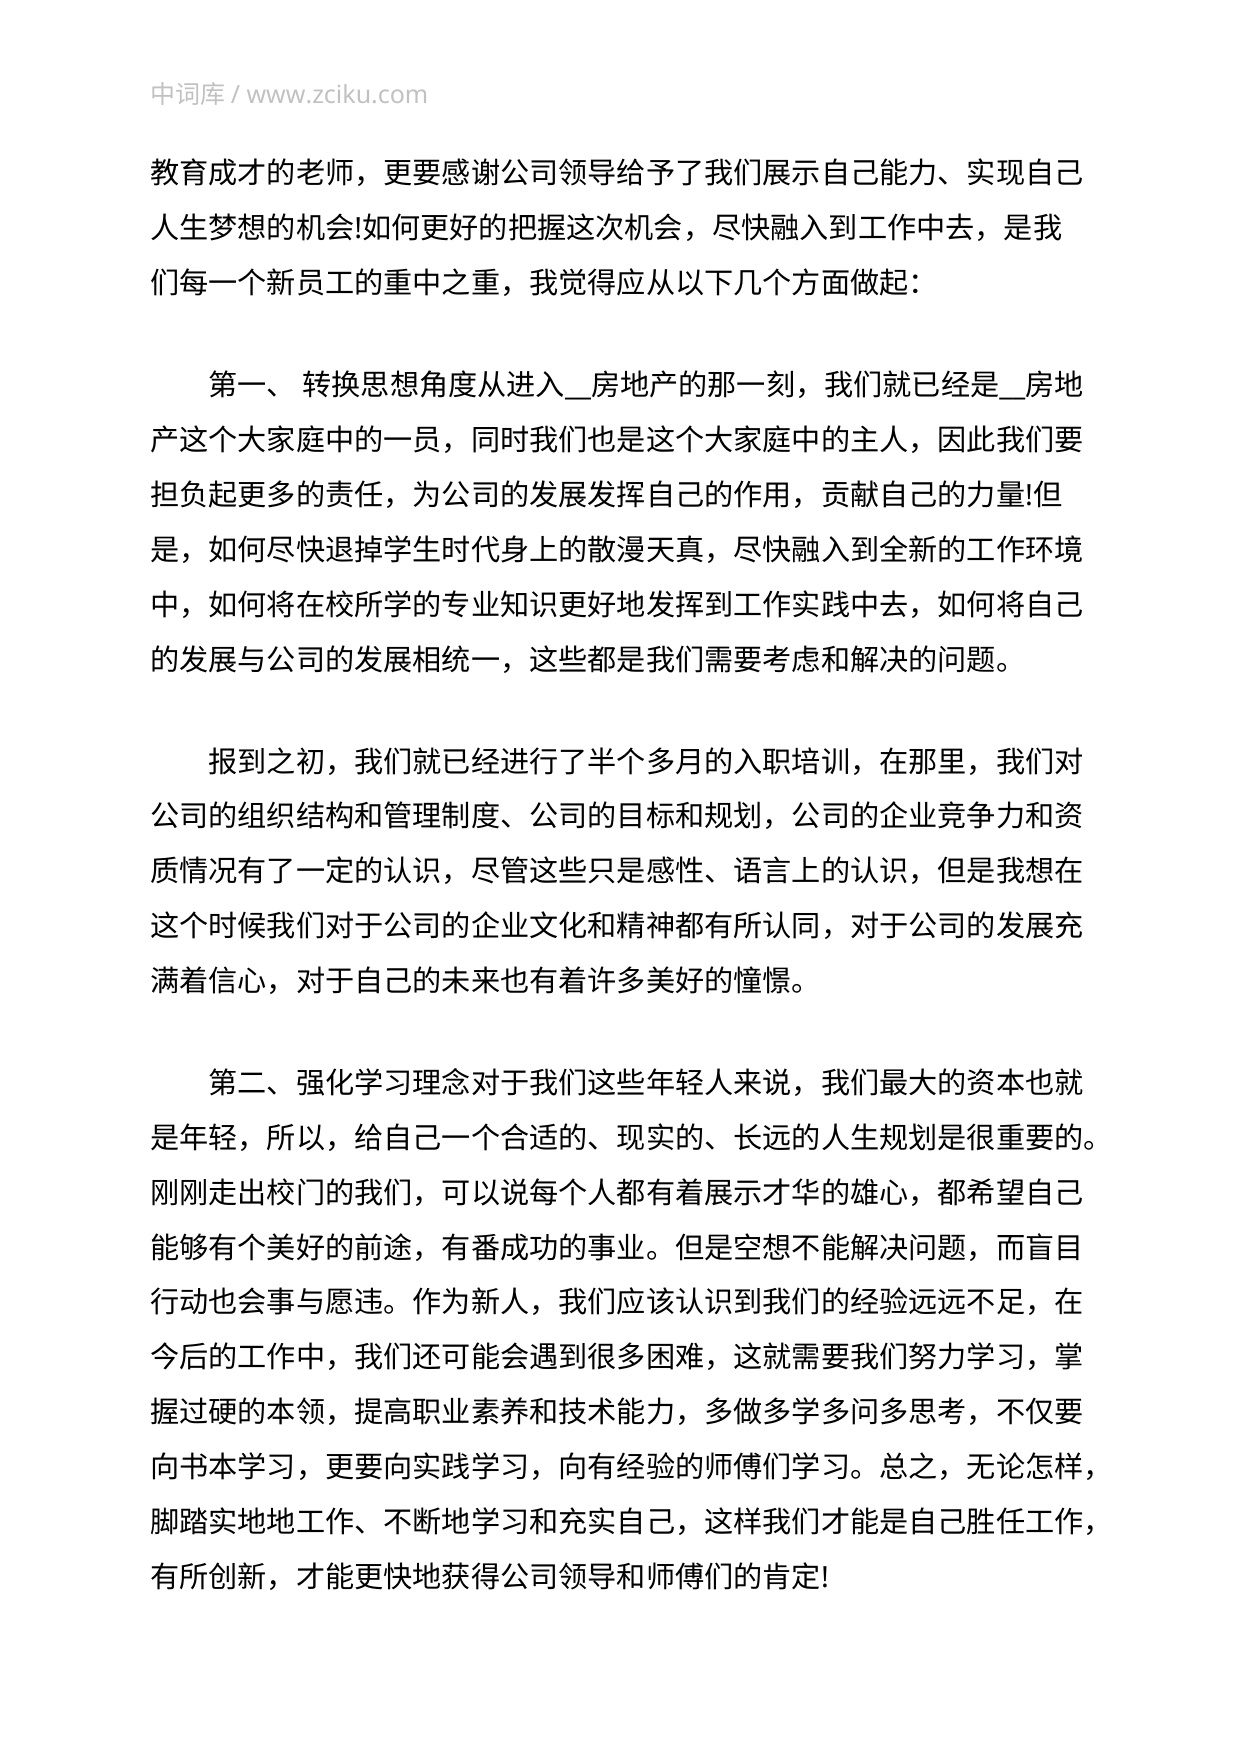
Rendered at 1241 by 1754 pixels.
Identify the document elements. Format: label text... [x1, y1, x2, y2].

text 第一、 转换思想角度从进入__房地产的那一刻，我们就已经是__房地产这个大家庭中的一员，同时我们也是这个大家庭中的主人，因此我们要担负起更多的责任，为公司的发展发挥自己的作用，贡献自己的力量!但是，如何尽快退掉学生时代身上的散漫天真，尽快融入到全新的工作环境中，如何将在校所学的专业知识更好地发挥到工作实践中去，如何将自己的发展与公司的发展相统一，这些都是我们需要考虑和解决的问题。 [150, 362, 1090, 679]
text 第二、强化学习理念对于我们这些年轻人来说，我们最大的资本也就是年轻，所以，给自己一个合适的、现实的、长远的人生规划是很重要的。刚刚走出校门的我们，可以说每个人都有着展示才华的雄心，都希望自己能够有个美好的前途，有番成功的事业。但是空想不能解决问题，而盲目行动也会事与愿违。作为新人，我们应该认识到我们的经验远远不足，在今后的工作中，我们还可能会遇到很多困难，这就需要我们努力学习，掌握过硬的本领，提高职业素养和技术能力，多做多学多问多思考，不仅要向书本学习，更要向实践学习，向有经验的师傅们学习。总之，无论怎样，脚踏实地地工作、不断地学习和充实自己，这样我们才能是自己胜任工作，有所创新，才能更快地获得公司领导和师傅们的肯定! [150, 1059, 1090, 1596]
text 报到之初，我们就已经进行了半个多月的入职培训，在那里，我们对公司的组织结构和管理制度、公司的目标和规划，公司的企业竞争力和资质情况有了一定的认识，尽管这些只是感性、语言上的认识，但是我想在这个时候我们对于公司的企业文化和精神都有所认同，对于公司的发展充满着信心，对于自己的未来也有着许多美好的憧憬。 [150, 738, 1090, 1000]
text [150, 150, 1090, 302]
